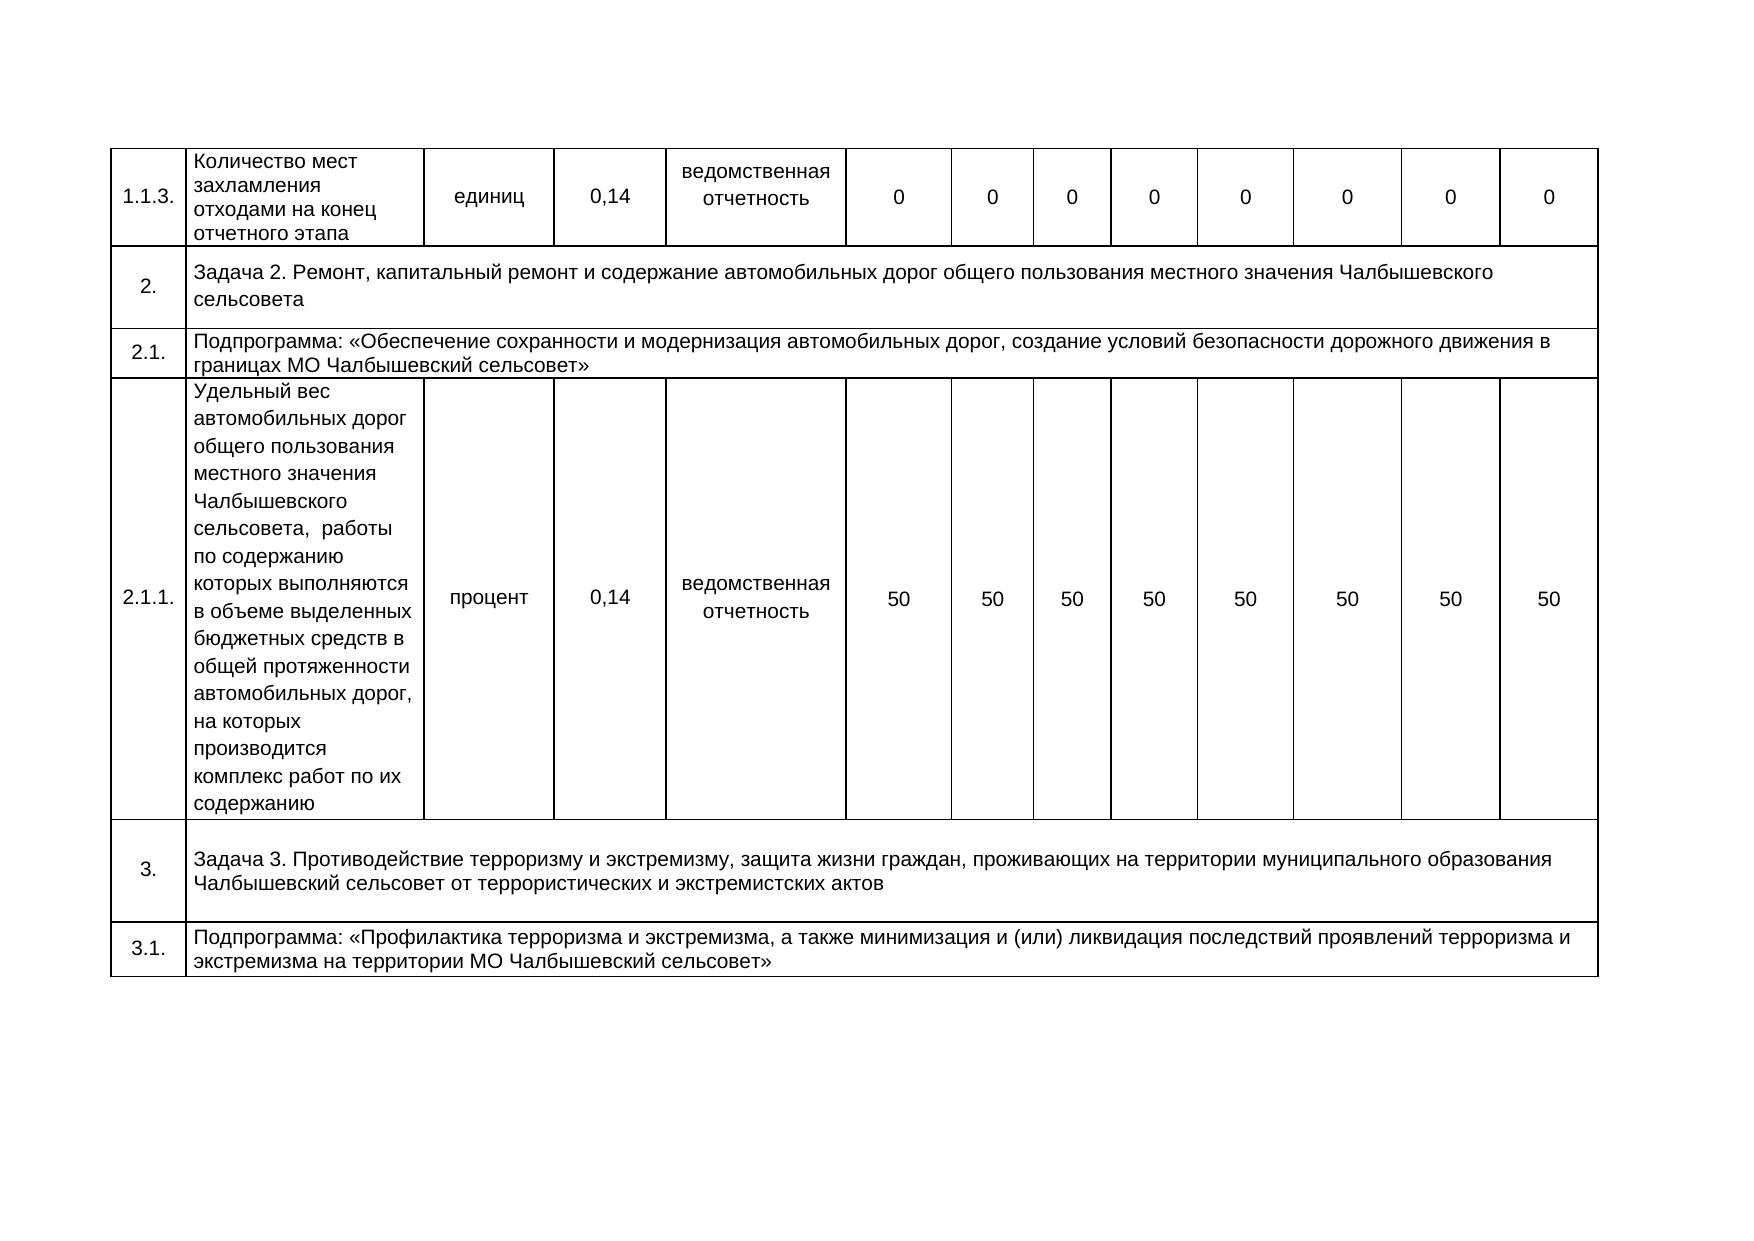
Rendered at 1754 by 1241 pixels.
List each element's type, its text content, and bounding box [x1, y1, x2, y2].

table_cell 50 [1034, 379, 1110, 819]
table_cell 0,14 [555, 379, 665, 819]
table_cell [667, 149, 845, 245]
table_cell Количество мест захламления отходами на конец отчетного этапа [187, 149, 423, 245]
table_cell 3.1. [112, 923, 185, 976]
table_cell 50 [1501, 379, 1597, 819]
table_cell ведомственная отчетность [667, 379, 845, 819]
table_cell 2.1.1. [112, 379, 185, 819]
table_cell 50 [1402, 379, 1499, 819]
table_cell 0 [1112, 149, 1197, 245]
table_cell 50 [847, 379, 951, 819]
table_cell 1.1.3. [112, 149, 185, 245]
table_cell 3. [112, 820, 185, 921]
table_cell единиц [425, 149, 553, 245]
table_cell 50 [952, 379, 1033, 819]
table_cell 2.1. [112, 329, 185, 377]
table_cell Задача 2. Ремонт, капитальный ремонт и содержание автомобильных дорог общего пользования местного значения Чалбышевского сельсовета [187, 247, 1597, 328]
table_cell 0 [847, 149, 951, 245]
table_cell процент [425, 379, 553, 819]
table_cell 0 [1034, 149, 1110, 245]
table_cell Задача 3. Противодействие терроризму и экстремизму, защита жизни граждан, проживающих на территории муниципального образования Чалбышевский сельсовет от террористических и экстремистских актов [187, 820, 1597, 921]
table_cell 50 [1294, 379, 1401, 819]
table_cell 0 [1294, 149, 1401, 245]
table_cell 0 [1501, 149, 1597, 245]
table_cell Подпрограмма: «Профилактика терроризма и экстремизма, а также минимизация и (или) ликвидация последствий проявлений терроризма и экстремизма на территории МО Чалбышевский сельсовет» [187, 923, 1597, 976]
table_cell 0 [1402, 149, 1499, 245]
table_cell Удельный вес автомобильных дорог общего пользования местного значения Чалбышевского сельсовета, работы по содержанию которых выполняются в объеме выделенных бюджетных средств в общей протяженности автомобильных дорог, на которых производится комплекс работ по их содержанию [187, 379, 423, 819]
table_cell 0 [1198, 149, 1293, 245]
table_cell 50 [1112, 379, 1197, 819]
table_cell 2. [112, 247, 185, 328]
table_cell 50 [1198, 379, 1293, 819]
table_cell 0 [952, 149, 1033, 245]
table_cell 0,14 [555, 149, 665, 245]
table_cell Подпрограмма: «Обеспечение сохранности и модернизация автомобильных дорог, создание условий безопасности дорожного движения в границах МО Чалбышевский сельсовет» [187, 329, 1597, 377]
